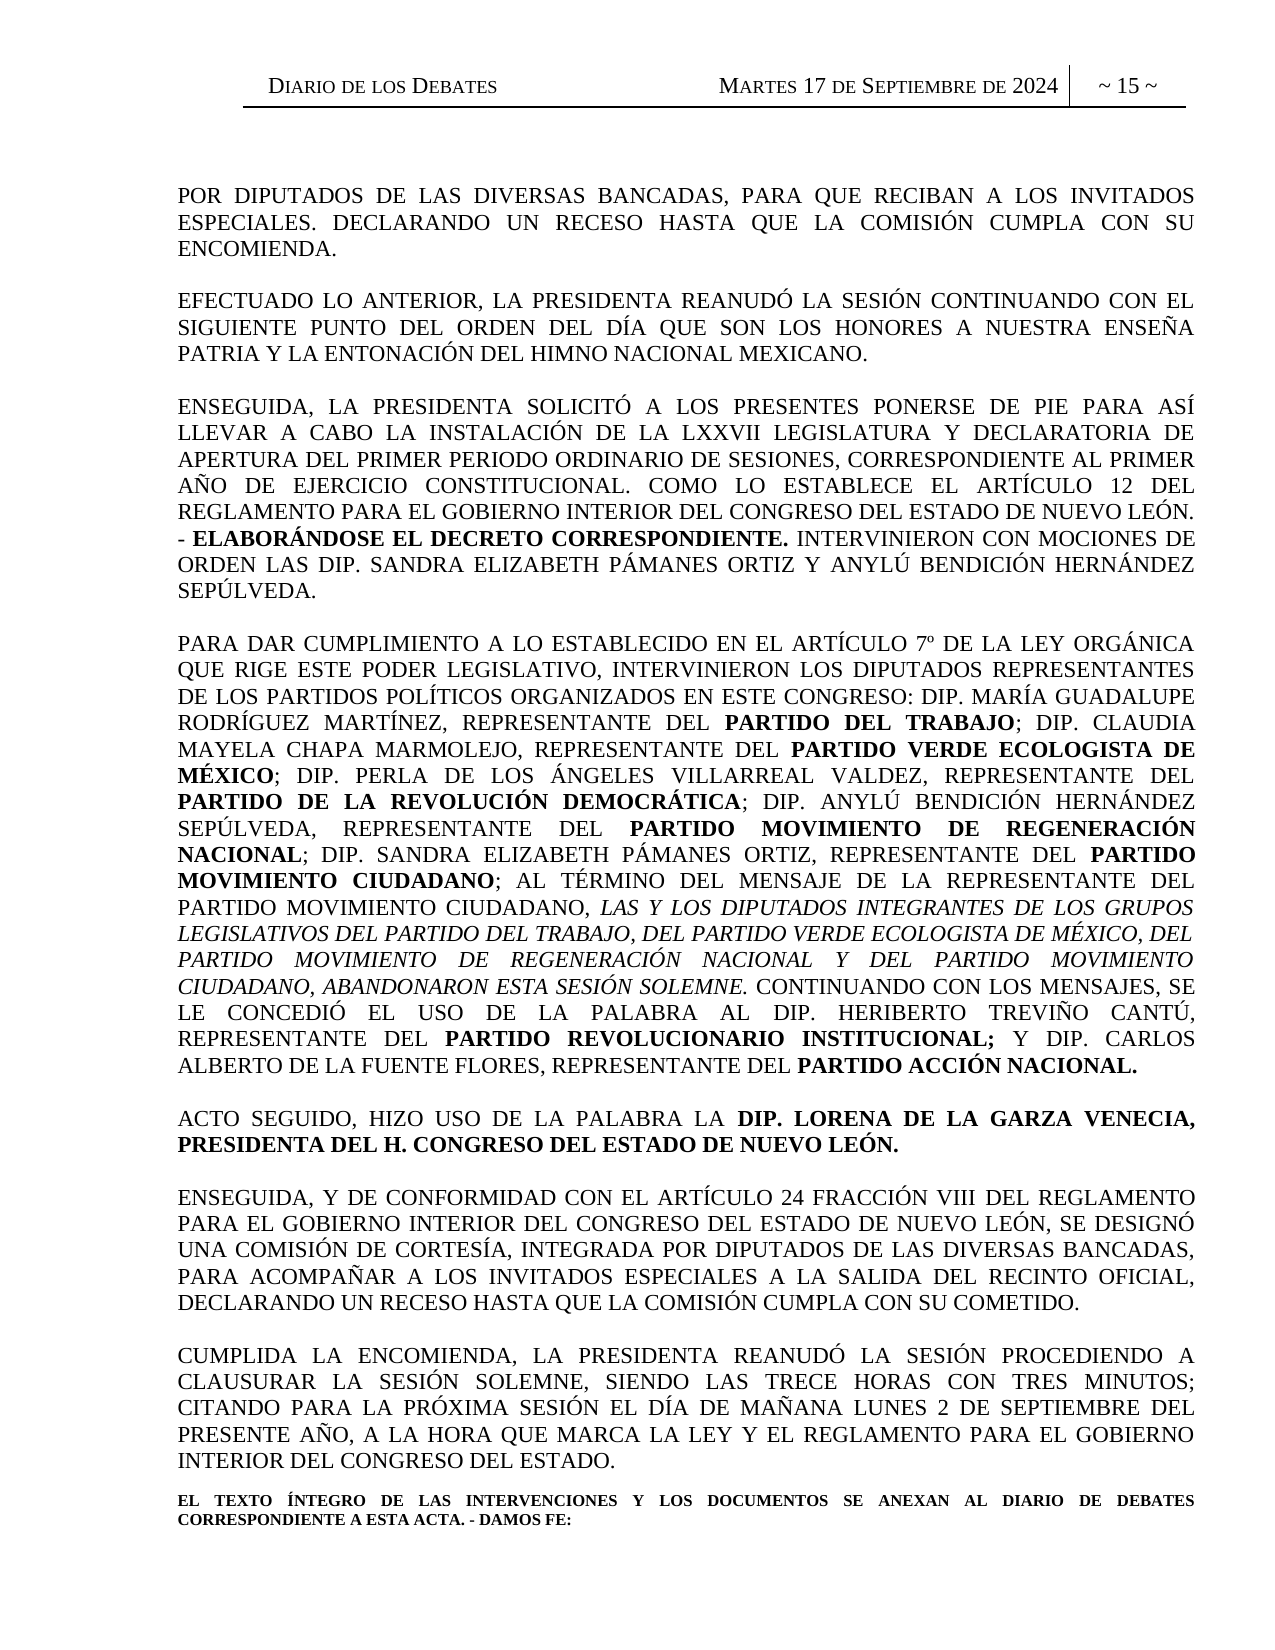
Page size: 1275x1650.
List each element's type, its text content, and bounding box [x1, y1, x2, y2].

text EFECTUADO LO ANTERIOR, LA PRESIDENTA REANUDÓ LA SESIÓN CONTINUANDO CON EL SIGUIENTE PUNTO DEL ORDEN DEL DÍA QUE SON LOS HONORES A NUESTRA ENSEÑA PATRIA Y LA ENTONACIÓN DEL HIMNO NACIONAL MEXICANO. [177, 288, 1196, 367]
text ENSEGUIDA, Y DE CONFORMIDAD CON EL ARTÍCULO 24 FRACCIÓN VIII DEL REGLAMENTO PARA EL GOBIERNO INTERIOR DEL CONGRESO DEL ESTADO DE NUEVO LEÓN, SE DESIGNÓ UNA COMISIÓN DE CORTESÍA, INTEGRADA POR DIPUTADOS DE LAS DIVERSAS BANCADAS, PARA ACOMPAÑAR A LOS INVITADOS ESPECIALES A LA SALIDA DEL RECINTO OFICIAL, DECLARANDO UN RECESO HASTA QUE LA COMISIÓN CUMPLA CON SU COMETIDO. [177, 1184, 1196, 1315]
text ENSEGUIDA, LA PRESIDENTA SOLICITÓ A LOS PRESENTES PONERSE DE PIE PARA ASÍ LLEVAR A CABO LA INSTALACIÓN DE LA LXXVII LEGISLATURA Y DECLARATORIA DE APERTURA DEL PRIMER PERIODO ORDINARIO DE SESIONES, CORRESPONDIENTE AL PRIMER AÑO DE EJERCICIO CONSTITUCIONAL. COMO LO ESTABLECE EL ARTÍCULO 12 DEL REGLAMENTO PARA EL GOBIERNO INTERIOR DEL CONGRESO DEL ESTADO DE NUEVO LEÓN. - ELABORÁNDOSE EL DECRETO CORRESPONDIENTE. INTERVINIERON CON MOCIONES DE ORDEN LAS DIP. SANDRA ELIZABETH PÁMANES ORTIZ Y ANYLÚ BENDICIÓN HERNÁNDEZ SEPÚLVEDA. [177, 393, 1196, 604]
text ACTO SEGUIDO, HIZO USO DE LA PALABRA LA DIP. LORENA DE LA GARZA VENECIA, PRESIDENTA DEL H. CONGRESO DEL ESTADO DE NUEVO LEÓN. [177, 1104, 1196, 1157]
text PARA DAR CUMPLIMIENTO A LO ESTABLECIDO EN EL ARTÍCULO 7º DE LA LEY ORGÁNICA QUE RIGE ESTE PODER LEGISLATIVO, INTERVINIERON LOS DIPUTADOS REPRESENTANTES DE LOS PARTIDOS POLÍTICOS ORGANIZADOS EN ESTE CONGRESO: DIP. MARÍA GUADALUPE RODRÍGUEZ MARTÍNEZ, REPRESENTANTE DEL PARTIDO DEL TRABAJO; DIP. CLAUDIA MAYELA CHAPA MARMOLEJO, REPRESENTANTE DEL PARTIDO VERDE ECOLOGISTA DE MÉXICO; DIP. PERLA DE LOS ÁNGELES VILLARREAL VALDEZ, REPRESENTANTE DEL PARTIDO DE LA REVOLUCIÓN DEMOCRÁTICA; DIP. ANYLÚ BENDICIÓN HERNÁNDEZ SEPÚLVEDA, REPRESENTANTE DEL PARTIDO MOVIMIENTO DE REGENERACIÓN NACIONAL; DIP. SANDRA ELIZABETH PÁMANES ORTIZ, REPRESENTANTE DEL PARTIDO MOVIMIENTO CIUDADANO; AL TÉRMINO DEL MENSAJE DE LA REPRESENTANTE DEL PARTIDO MOVIMIENTO CIUDADANO, LAS Y LOS DIPUTADOS INTEGRANTES DE LOS GRUPOS LEGISLATIVOS DEL PARTIDO DEL TRABAJO, DEL PARTIDO VERDE ECOLOGISTA DE MÉXICO, DEL PARTIDO MOVIMIENTO DE REGENERACIÓN NACIONAL Y DEL PARTIDO MOVIMIENTO CIUDADANO, ABANDONARON ESTA SESIÓN SOLEMNE. CONTINUANDO CON LOS MENSAJES, SE LE CONCEDIÓ EL USO DE LA PALABRA AL DIP. HERIBERTO TREVIÑO CANTÚ, REPRESENTANTE DEL PARTIDO REVOLUCIONARIO INSTITUCIONAL; Y DIP. CARLOS ALBERTO DE LA FUENTE FLORES, REPRESENTANTE DEL PARTIDO ACCIÓN NACIONAL. [177, 630, 1196, 1078]
text EL TEXTO ÍNTEGRO DE LAS INTERVENCIONES Y LOS DOCUMENTOS SE ANEXAN AL DIARIO DE DEBATES CORRESPONDIENTE A ESTA ACTA. - DAMOS FE: [177, 1490, 1196, 1529]
text CUMPLIDA LA ENCOMIENDA, LA PRESIDENTA REANUDÓ LA SESIÓN PROCEDIENDO A CLAUSURAR LA SESIÓN SOLEMNE, SIENDO LAS TRECE HORAS CON TRES MINUTOS; CITANDO PARA LA PRÓXIMA SESIÓN EL DÍA DE MAÑANA LUNES 2 DE SEPTIEMBRE DEL PRESENTE AÑO, A LA HORA QUE MARCA LA LEY Y EL REGLAMENTO PARA EL GOBIERNO INTERIOR DEL CONGRESO DEL ESTADO. [177, 1342, 1196, 1473]
